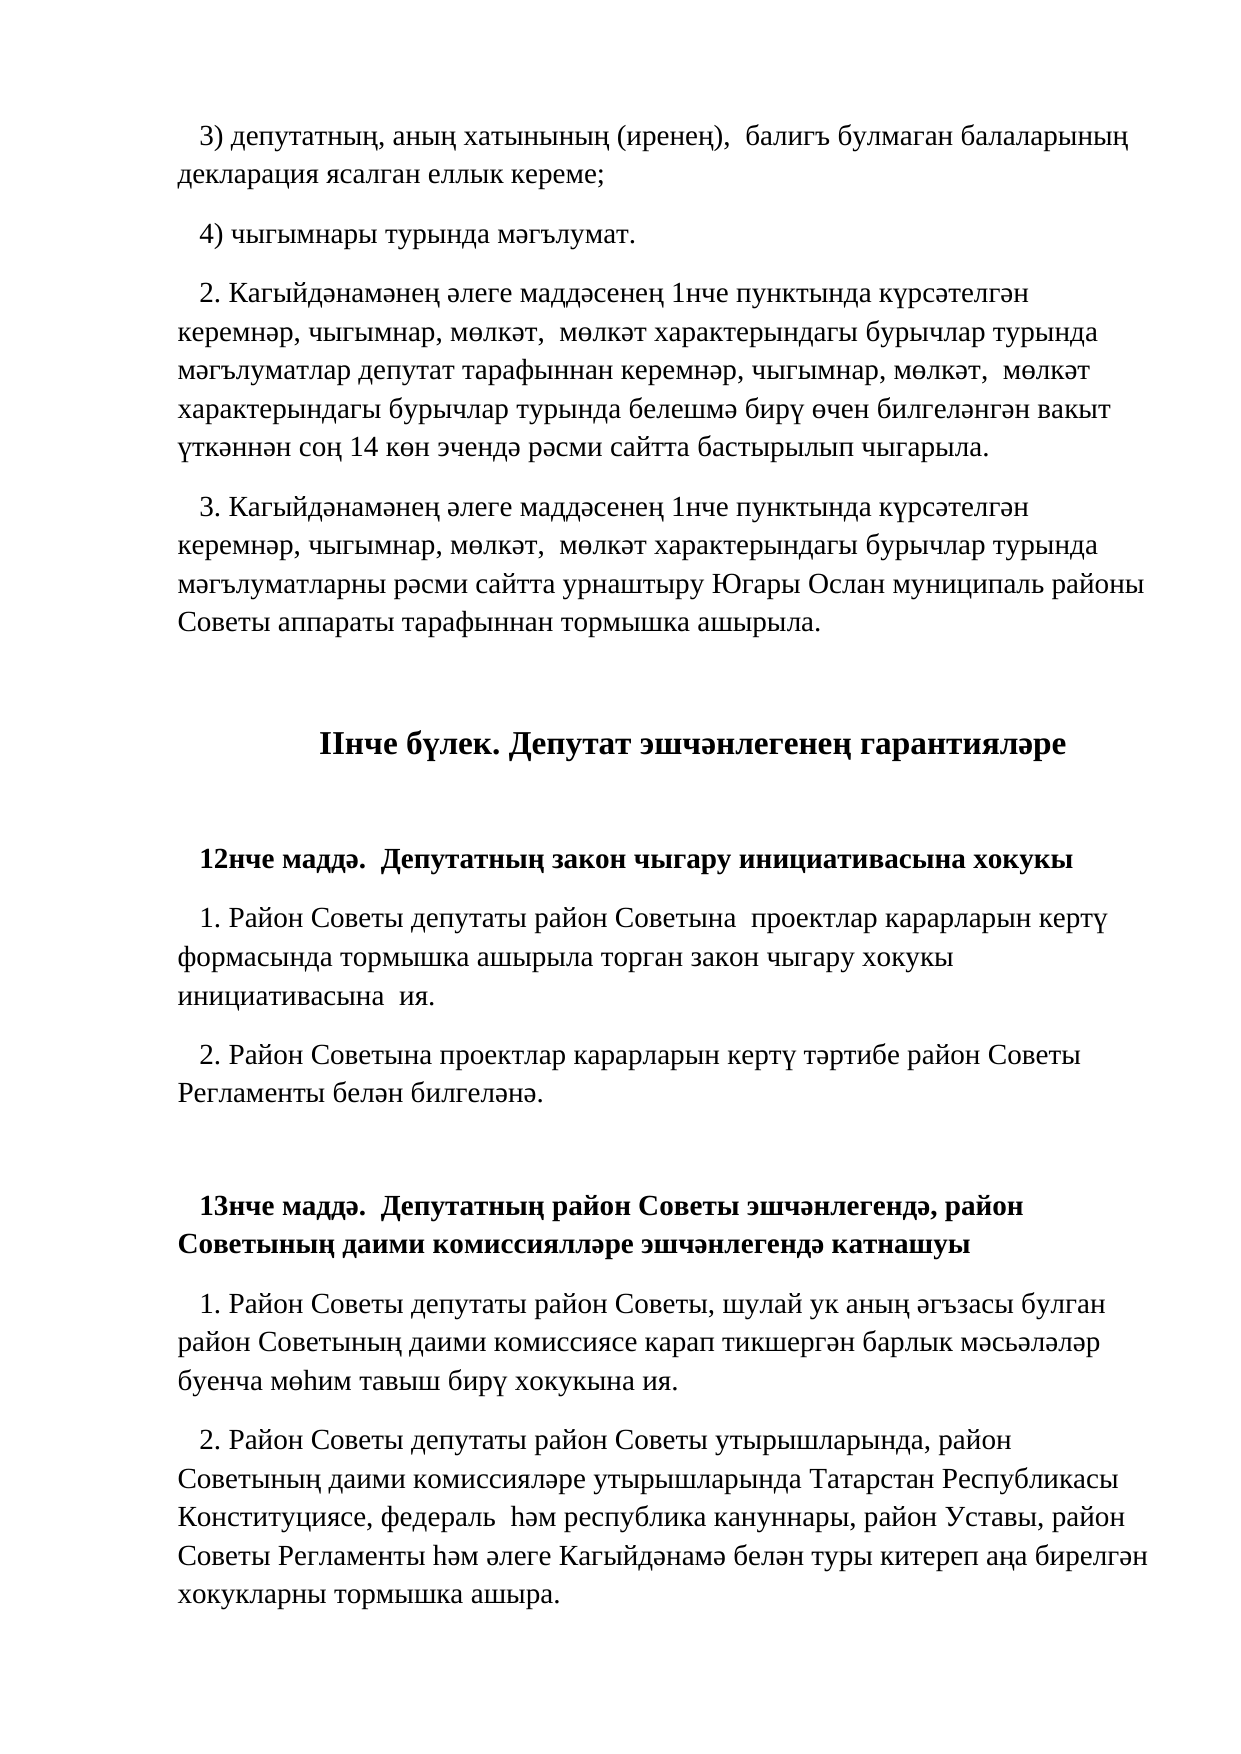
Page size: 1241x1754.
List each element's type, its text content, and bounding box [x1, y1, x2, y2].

text 2. Район Советы депутаты район Советы утырышларында, район Советының даими комиссияләре утырышларында Татарстан Республикасы Конституциясе, федераль һәм республика кануннары, район Уставы, район Советы Регламенты һәм әлеге Кагыйдәнамә белән туры китереп аңа бирелгән хокукларны тормышка ашыра. [177, 1422, 1152, 1610]
text 4) чыгымнары турында мәгълумат. [177, 216, 1152, 249]
text 2. Район Советына проектлар карарларын кертү тәртибе район Советы Регламенты белән билгеләнә. [177, 1037, 1152, 1109]
text 3) депутатның, аның хатынының (иренең), балигъ булмаган балаларының декларация ясалган еллык кереме; [177, 118, 1152, 190]
text 3. Кагыйдәнамәнең әлеге маддәсенең 1нче пунктында күрсәтелгән керемнәр, чыгымнар, мөлкәт, мөлкәт характерындагы бурычлар турында мәгълуматларны рәсми сайтта урнаштыру Югары Ослан муниципаль районы Советы аппараты тарафыннан тормышка ашырыла. [177, 489, 1152, 638]
text 1. Район Советы депутаты район Советына проектлар карарларын кертү формасында тормышка ашырыла торган закон чыгару хокукы инициативасына ия. [177, 901, 1152, 1011]
text 12нче маддә. Депутатның закон чыгару инициативасына хокукы [177, 841, 1152, 875]
text 2. Кагыйдәнамәнең әлеге маддәсенең 1нче пунктында күрсәтелгән керемнәр, чыгымнар, мөлкәт, мөлкәт характерындагы бурычлар турында мәгълуматлар депутат тарафыннан керемнәр, чыгымнар, мөлкәт, мөлкәт характерындагы бурычлар турында белешмә бирү өчен билгеләнгән вакыт үткәннән соң 14 көн эчендә рәсми сайтта бастырылып чыгарыла. [177, 275, 1152, 463]
text 13нче маддә. Депутатның район Советы эшчәнлегендә, район Советының даими комиссиялләре эшчәнлегендә катнашуы [177, 1188, 1152, 1260]
text IIнче бүлек. Депутат эшчәнлегенең гарантияләре [177, 723, 1152, 762]
text 1. Район Советы депутаты район Советы, шулай ук аның әгъзасы булган район Советының даими комиссиясе карап тикшергән барлык мәсьәләләр буенча мөһим тавыш бирү хокукына ия. [177, 1286, 1152, 1397]
